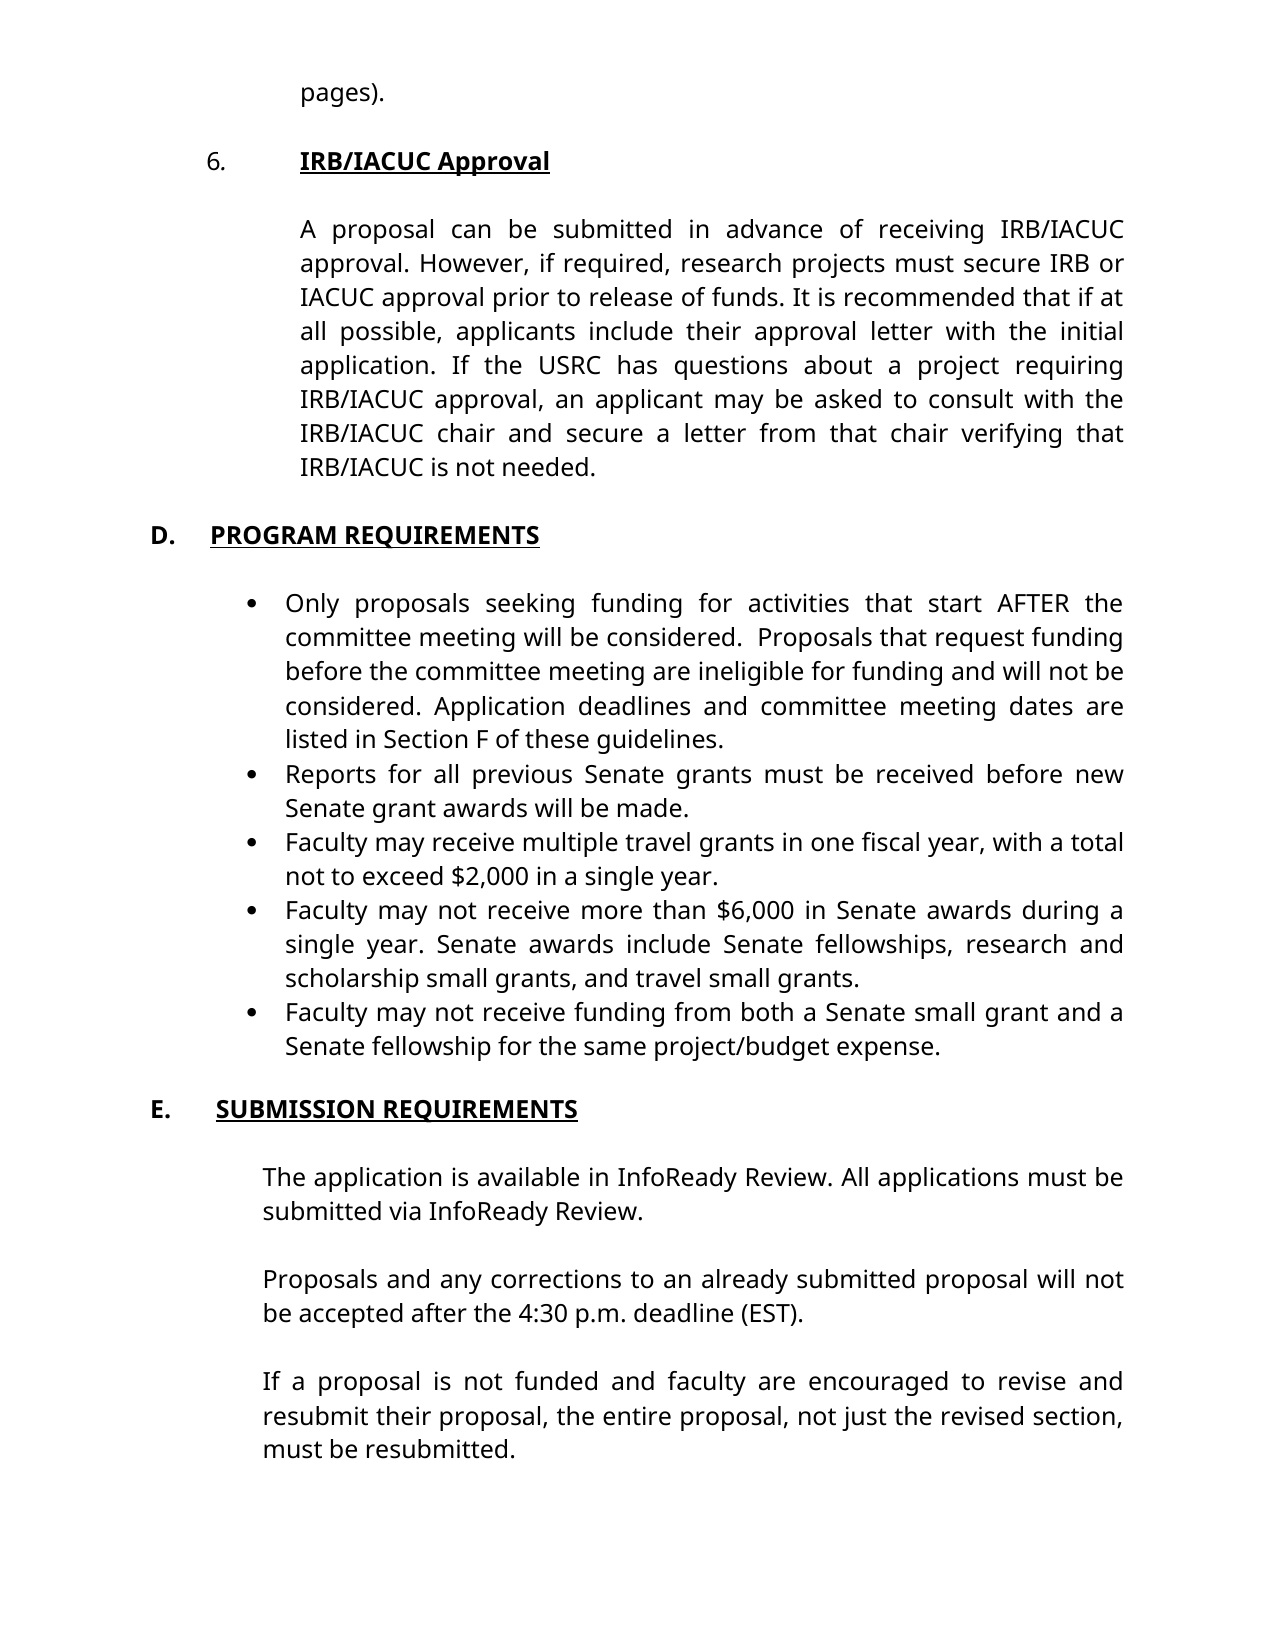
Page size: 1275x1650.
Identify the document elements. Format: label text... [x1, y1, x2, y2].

text A proposal can be submitted in advance of receiving IRB/IACUC approval. However, if required, research projects must secure IRB or IACUC approval prior to release of funds. It is recommended that if at all possible, applicants include their approval letter with the initial application. If the USRC has questions about a project requiring IRB/IACUC approval, an applicant may be asked to consult with the IRB/IACUC chair and secure a letter from that chair verifying that IRB/IACUC is not needed. [300, 211, 1125, 484]
list Reports for all previous Senate grants must be received before new Senate grant awards will be made. [247, 756, 1125, 824]
list Faculty may not receive funding from both a Senate small grant and a Senate fellowship for the same project/budget expense. [247, 995, 1125, 1063]
list Faculty may receive multiple travel grants in one fiscal year, with a total not to exceed $2,000 in a single year. [247, 824, 1125, 892]
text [300, 75, 1125, 109]
text D. PROGRAM REQUIREMENTS [150, 518, 1125, 552]
list Only proposals seeking funding for activities that start AFTER the committee meeting will be considered. Proposals that request funding before the committee meeting are ineligible for funding and will not be considered. Application deadlines and committee meeting dates are listed in Section F of these guidelines. [247, 586, 1125, 756]
list SUBMISSION REQUIREMENTS [150, 1092, 1125, 1126]
text Proposals and any corrections to an already submitted proposal will not be accepted after the 4:30 p.m. deadline (EST). [262, 1262, 1125, 1330]
text The application is available in InfoReady Review. All applications must be submitted via InfoReady Review. [262, 1160, 1125, 1228]
text 6. IRB/IACUC Approval [206, 143, 1125, 177]
text If a proposal is not funded and faculty are encouraged to revise and resubmit their proposal, the entire proposal, not just the revised section, must be resubmitted. [262, 1364, 1125, 1466]
list Faculty may not receive more than $6,000 in Senate awards during a single year. Senate awards include Senate fellowships, research and scholarship small grants, and travel small grants. [247, 892, 1125, 995]
